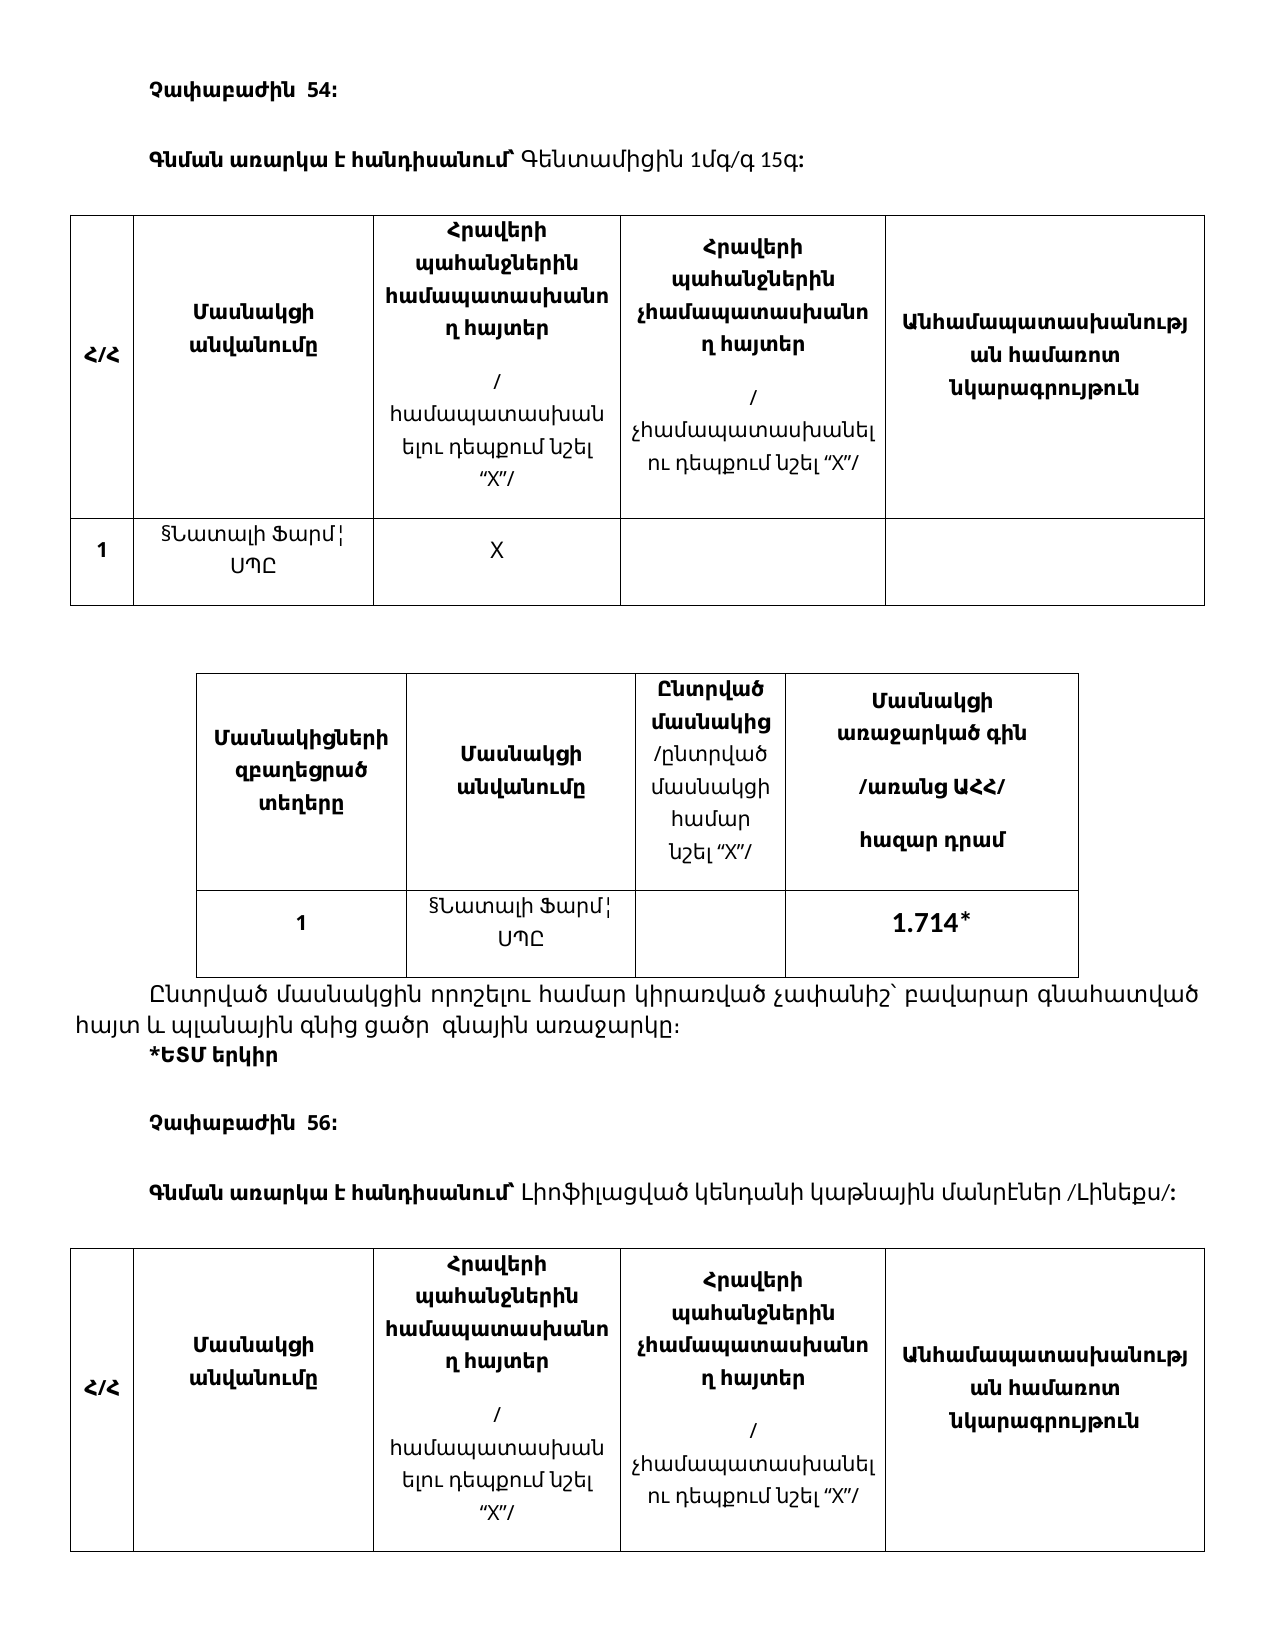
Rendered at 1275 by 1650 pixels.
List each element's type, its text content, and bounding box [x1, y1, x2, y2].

table_cell [886, 519, 1204, 604]
table_header Մասնակցի առաջարկած գին /առանց ԱՀՀ/ հազար դրամ [786, 674, 1078, 890]
table_header Հրավերի պահանջներին համապատասխանող հայտեր /համապատասխանելու դեպքում նշել “X”/ [374, 216, 620, 518]
text Ընտրված մասնակցին որոշելու համար կիրառված չափանիշ՝ բավարար գնահատված հայտ և պլանային գնից ցածր գնային առաջարկը։ [75, 978, 1200, 1041]
table_header Հ/Հ [71, 216, 133, 518]
text Գնման առարկա է հանդիսանում՝ Լիոֆիլացված կենդանի կաթնային մանրէներ /Լինեքս/: [75, 1176, 1200, 1207]
table_header Մասնակցի անվանումը [407, 674, 635, 890]
table_cell 1 [197, 891, 406, 977]
table_header Հրավերի պահանջներին համապատասխանող հայտեր /համապատասխանելու դեպքում նշել “X”/ [374, 1249, 620, 1551]
text Գնման առարկա է հանդիսանում՝ Գենտամիցին 1մգ/գ 15գ: [75, 143, 1200, 174]
text Չափաբաժին 56։ [75, 1108, 1200, 1137]
text Չափաբաժին 54։ [75, 75, 1200, 103]
table_cell [621, 519, 885, 604]
table_cell 1 [71, 519, 133, 604]
table_header Հ/Հ [71, 1249, 133, 1551]
table_cell §Նատալի Ֆարմ¦ ՍՊԸ [407, 891, 635, 977]
table_cell 1.714* [786, 891, 1078, 977]
table_header Հրավերի պահանջներին չհամապատասխանող հայտեր /չհամապատասխանելու դեպքում նշել “X”/ [621, 1249, 885, 1551]
text *ԵՏՄ երկիր [75, 1041, 1200, 1069]
table_header Հրավերի պահանջներին չհամապատասխանող հայտեր /չհամապատասխանելու դեպքում նշել “X”/ [621, 216, 885, 518]
table_header Ընտրված մասնակից /ընտրված մասնակցի համար նշել “X”/ [636, 674, 785, 890]
table_cell [636, 891, 785, 977]
table_cell §Նատալի Ֆարմ¦ ՍՊԸ [134, 519, 373, 604]
table_header Մասնակցի անվանումը [134, 216, 373, 518]
table_header Անհամապատասխանության համառոտ նկարագրույթուն [886, 1249, 1204, 1551]
table_header Անհամապատասխանության համառոտ նկարագրույթուն [886, 216, 1204, 518]
table_header Մասնակիցների զբաղեցրած տեղերը [197, 674, 406, 890]
table_header Մասնակցի անվանումը [134, 1249, 373, 1551]
table_cell X [374, 519, 620, 604]
